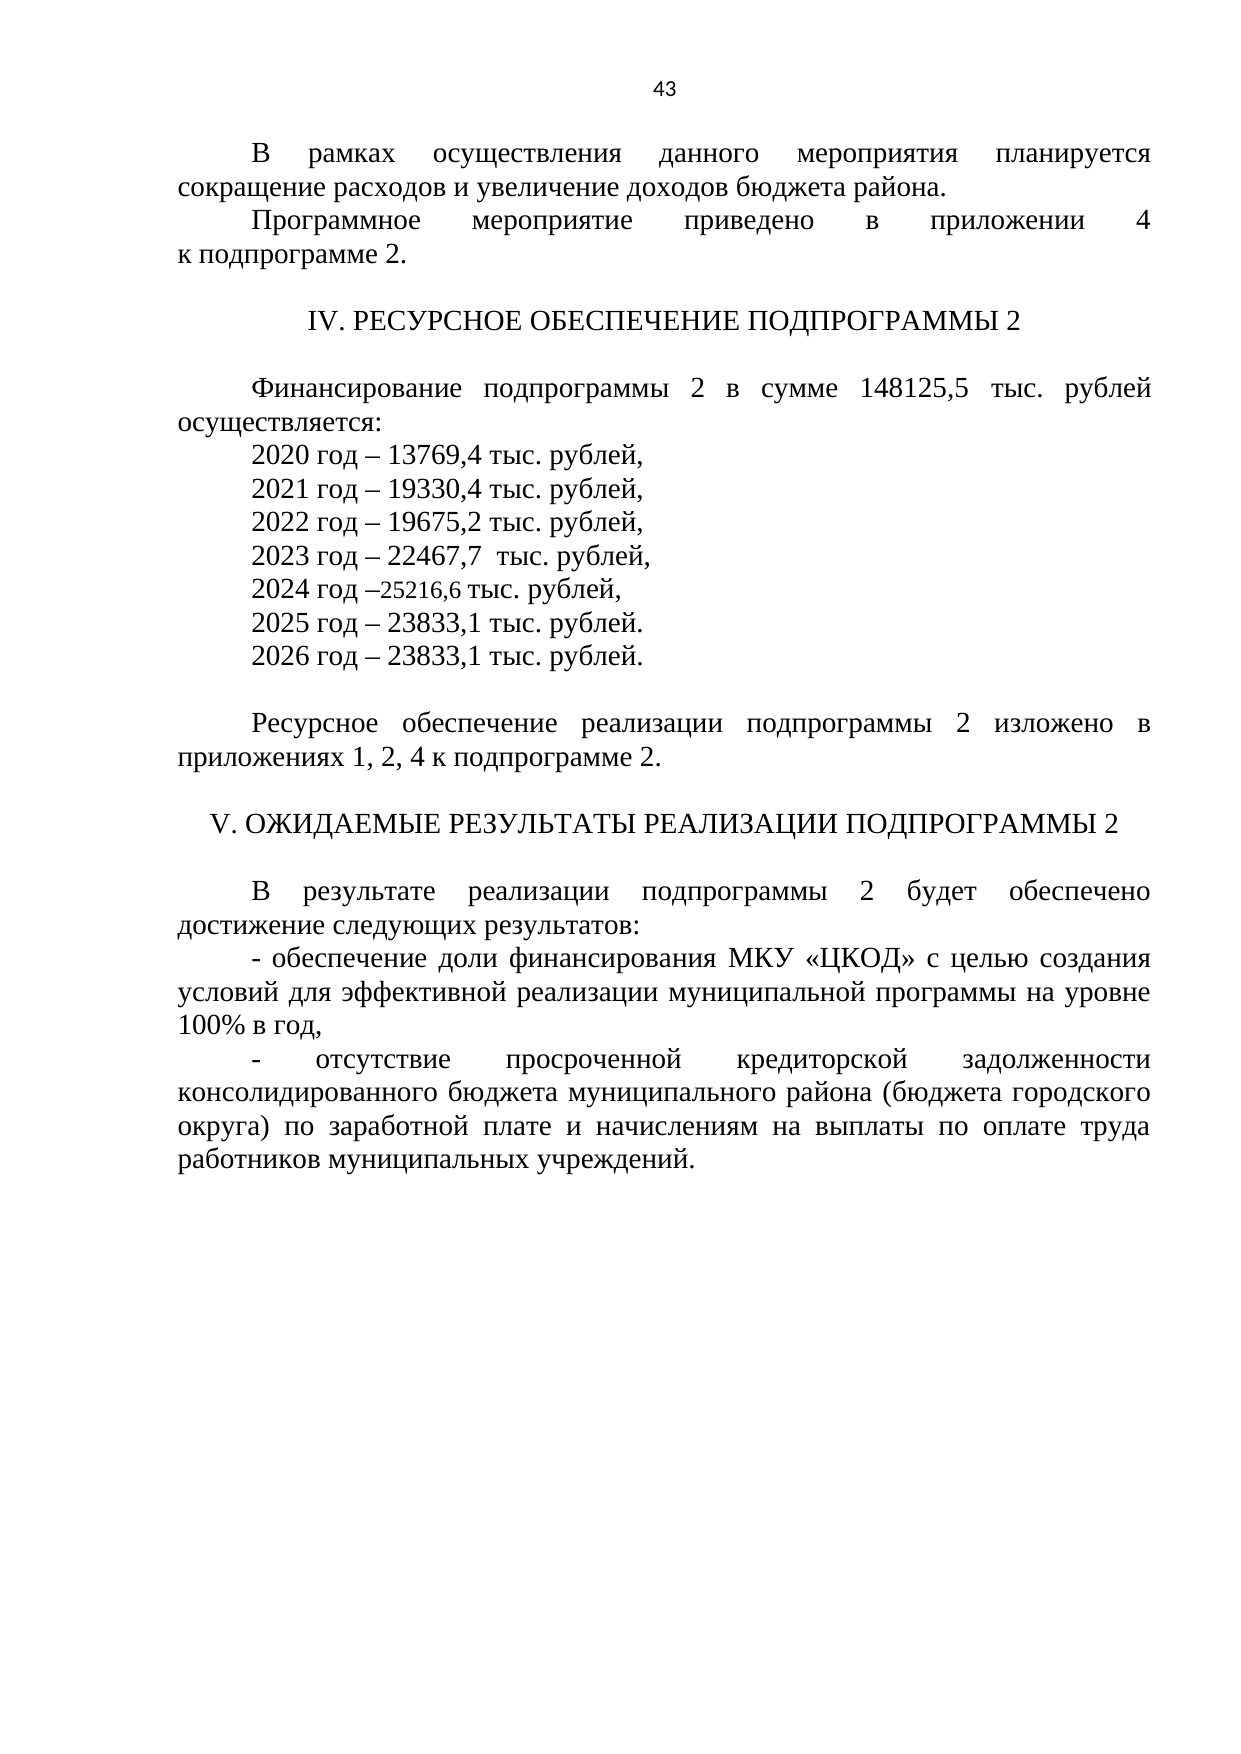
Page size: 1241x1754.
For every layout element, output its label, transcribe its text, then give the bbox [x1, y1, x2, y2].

text 2025 год – 23833,1 тыс. рублей. [177, 605, 1152, 638]
text 2024 год –25216,6 тыс. рублей, [177, 571, 1152, 605]
text 2023 год – 22467,7 тыс. рублей, [177, 538, 1152, 571]
text Финансирование подпрограммы 2 в сумме 148125,5 тыс. рублей осуществляется: [177, 370, 1152, 437]
text 2026 год – 23833,1 тыс. рублей. [177, 638, 1152, 672]
text - отсутствие просроченной кредиторской задолженности консолидированного бюджета муниципального района (бюджета городского округа) по заработной плате и начислениям на выплаты по оплате труда работников муниципальных учреждений. [177, 1041, 1152, 1175]
text V. ОЖИДАЕМЫЕ РЕЗУЛЬТАТЫ РЕАЛИЗАЦИИ ПОДПРОГРАММЫ 2 [177, 806, 1152, 840]
text 2020 год – 13769,4 тыс. рублей, [177, 437, 1152, 471]
text В рамках осуществления данного мероприятия планируется сокращение расходов и увеличение доходов бюджета района. [177, 135, 1152, 202]
text В результате реализации подпрограммы 2 будет обеспечено достижение следующих результатов: [177, 873, 1152, 940]
text - обеспечение доли финансирования МКУ «ЦКОД» с целью создания условий для эффективной реализации муниципальной программы на уровне 100% в год, [177, 940, 1152, 1041]
text Программное мероприятие приведено в приложении 4 к подпрограмме 2. [177, 202, 1152, 269]
text 2021 год – 19330,4 тыс. рублей, [177, 471, 1152, 504]
text Ресурсное обеспечение реализации подпрограммы 2 изложено в приложениях 1, 2, 4 к подпрограмме 2. [177, 706, 1152, 773]
text 2022 год – 19675,2 тыс. рублей, [177, 504, 1152, 538]
text IV. РЕСУРСНОЕ ОБЕСПЕЧЕНИЕ ПОДПРОГРАММЫ 2 [177, 303, 1152, 337]
